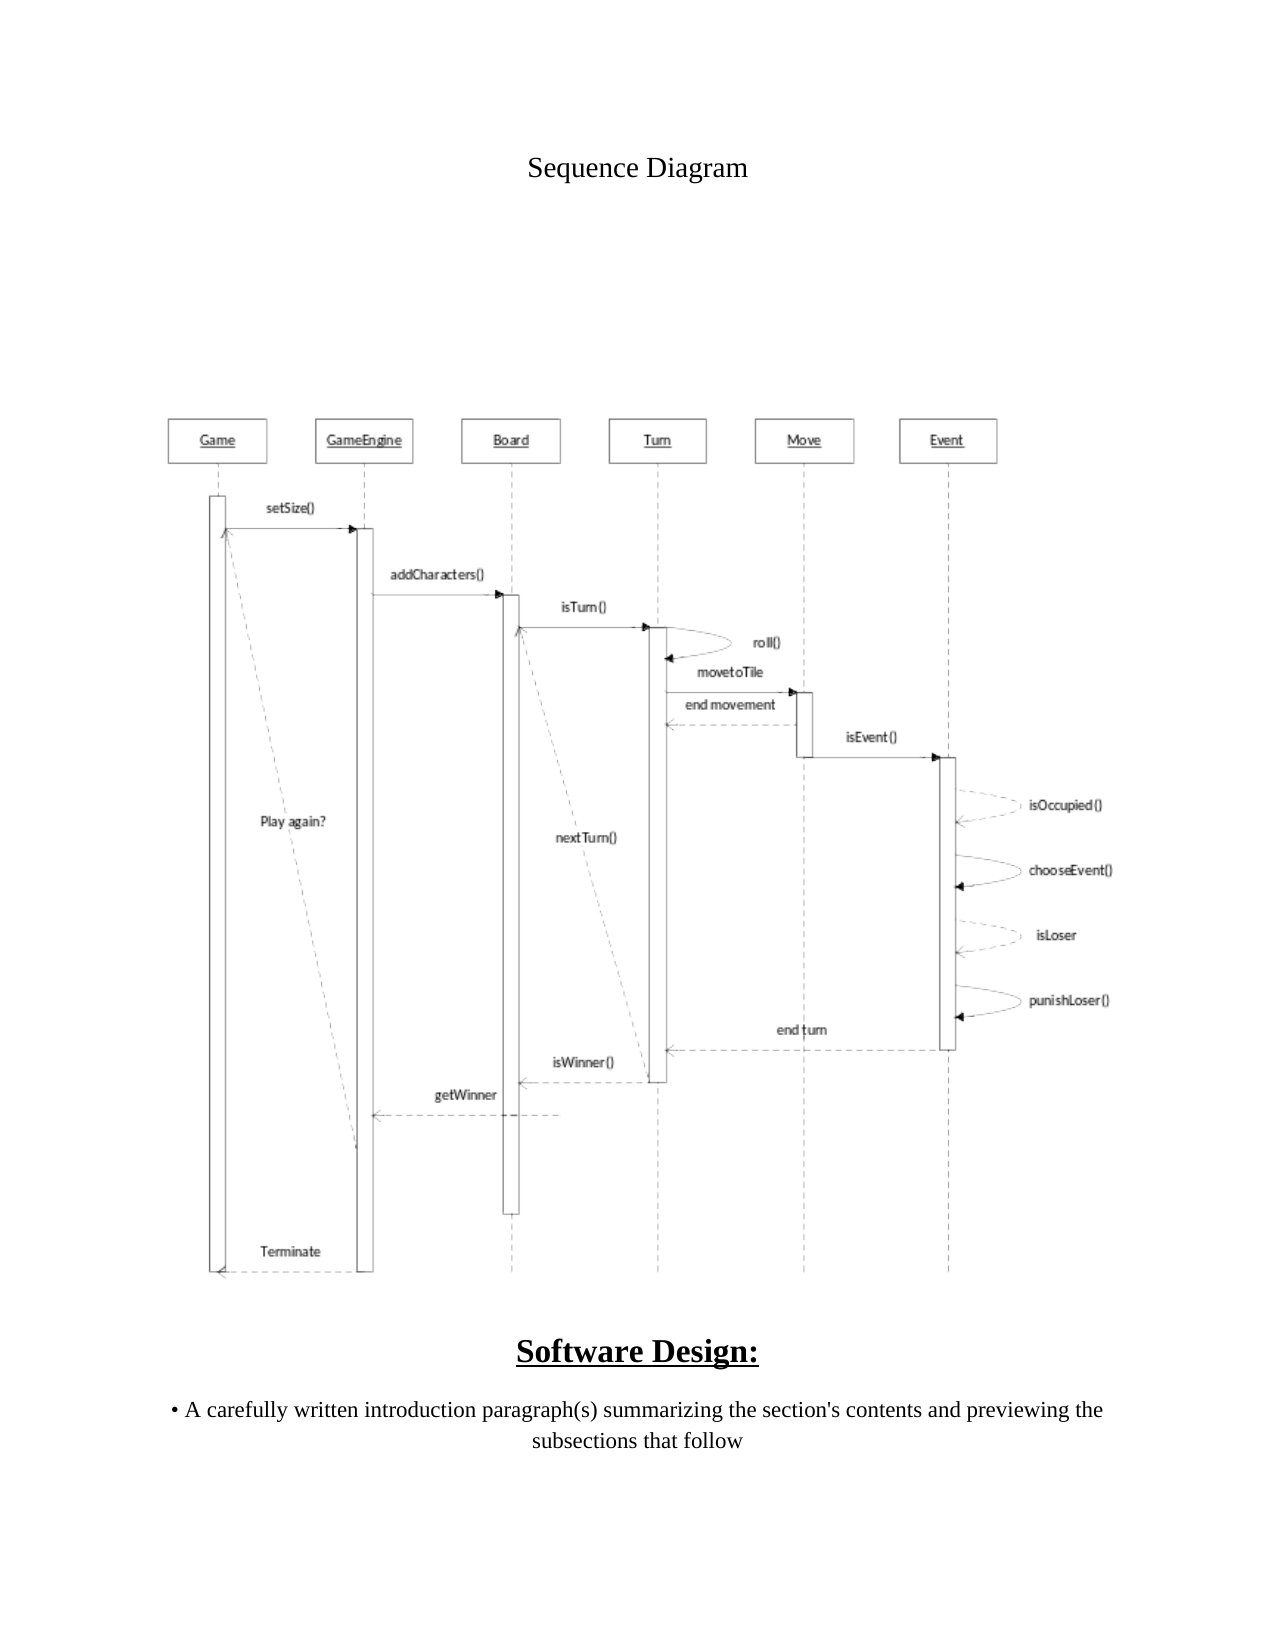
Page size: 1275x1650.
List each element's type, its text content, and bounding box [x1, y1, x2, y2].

text Software Design: [150, 1332, 1125, 1370]
text • A carefully written introduction paragraph(s) summarizing the section's contents and previewing the subsections that follow [150, 1397, 1125, 1453]
text Sequence Diagram [150, 150, 1125, 1306]
